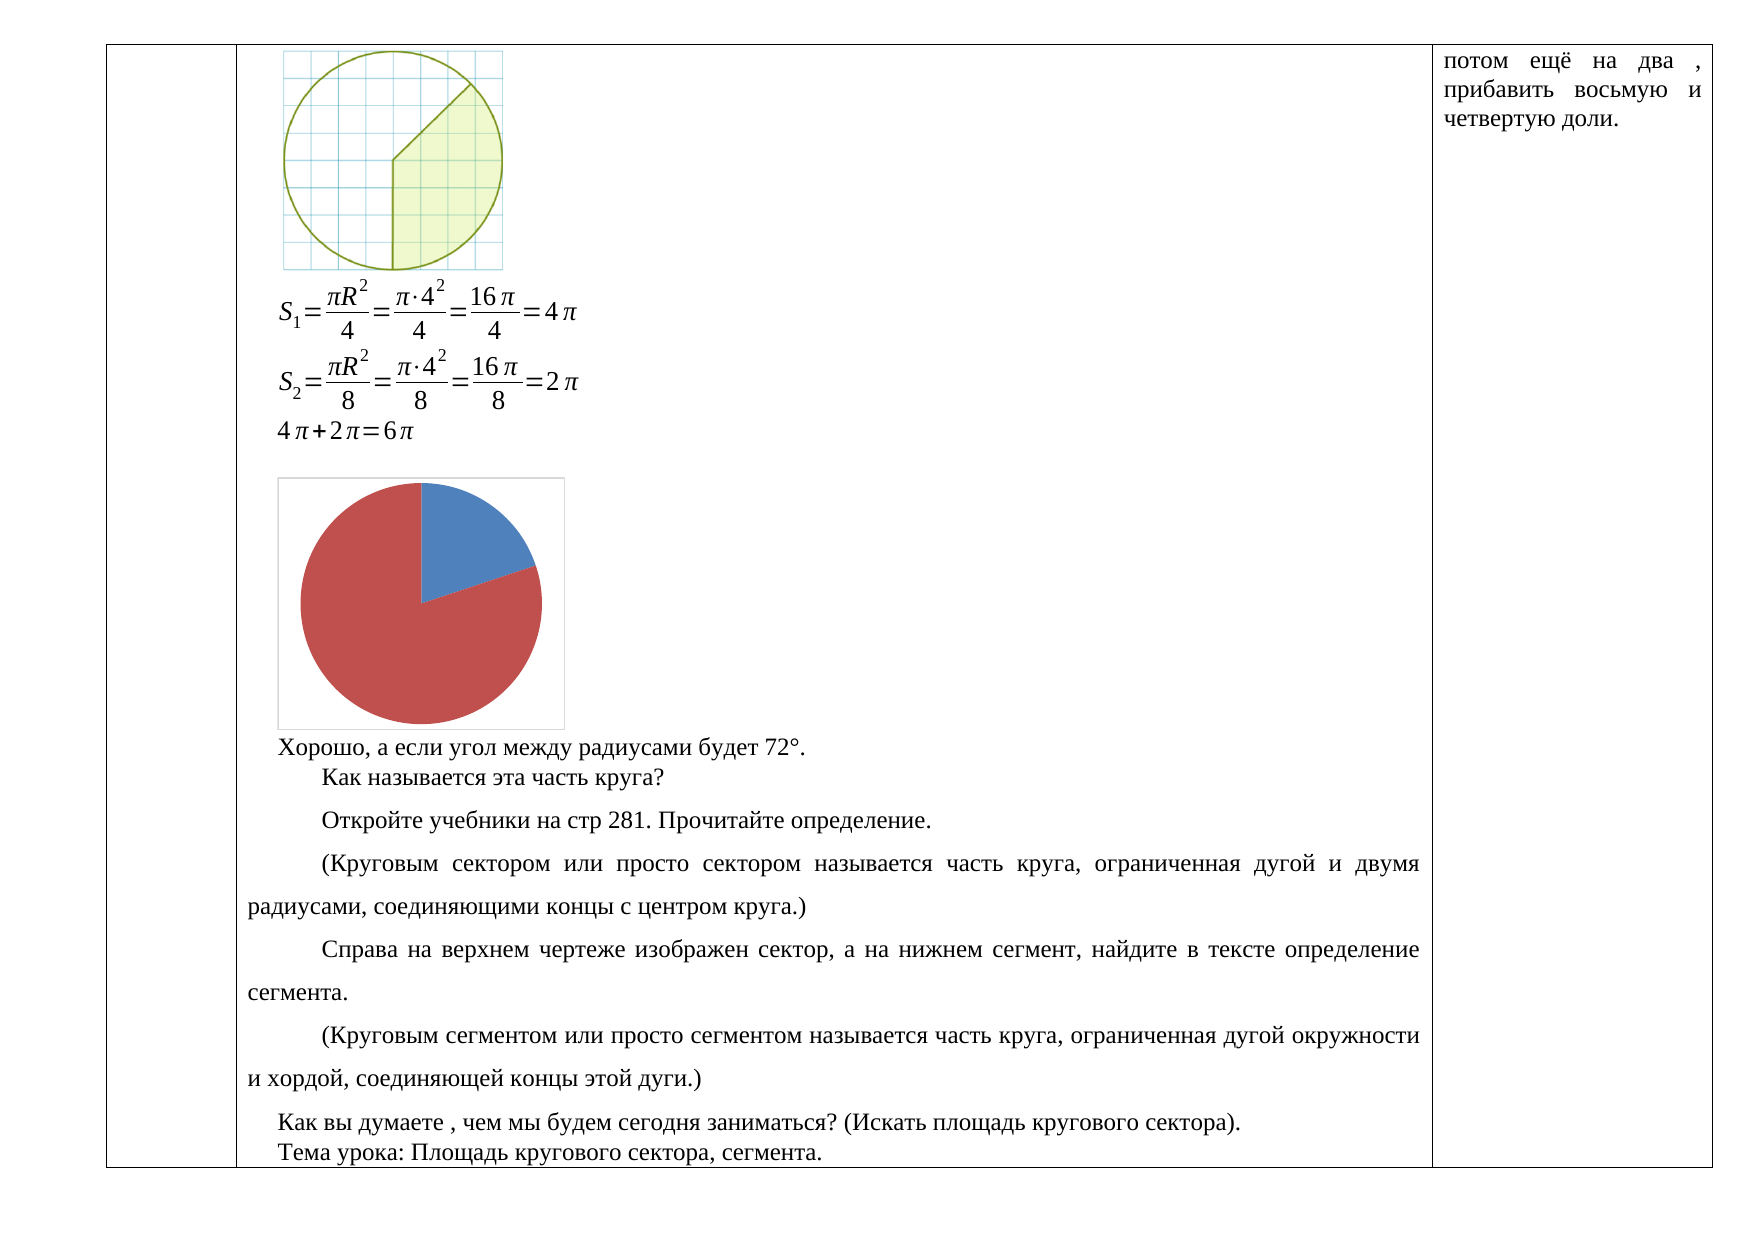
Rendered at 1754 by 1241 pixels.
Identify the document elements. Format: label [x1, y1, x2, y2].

table_cell [237, 45, 1432, 1167]
picture [277, 45, 507, 275]
table_cell [107, 45, 236, 1167]
table_cell [1433, 45, 1712, 1167]
